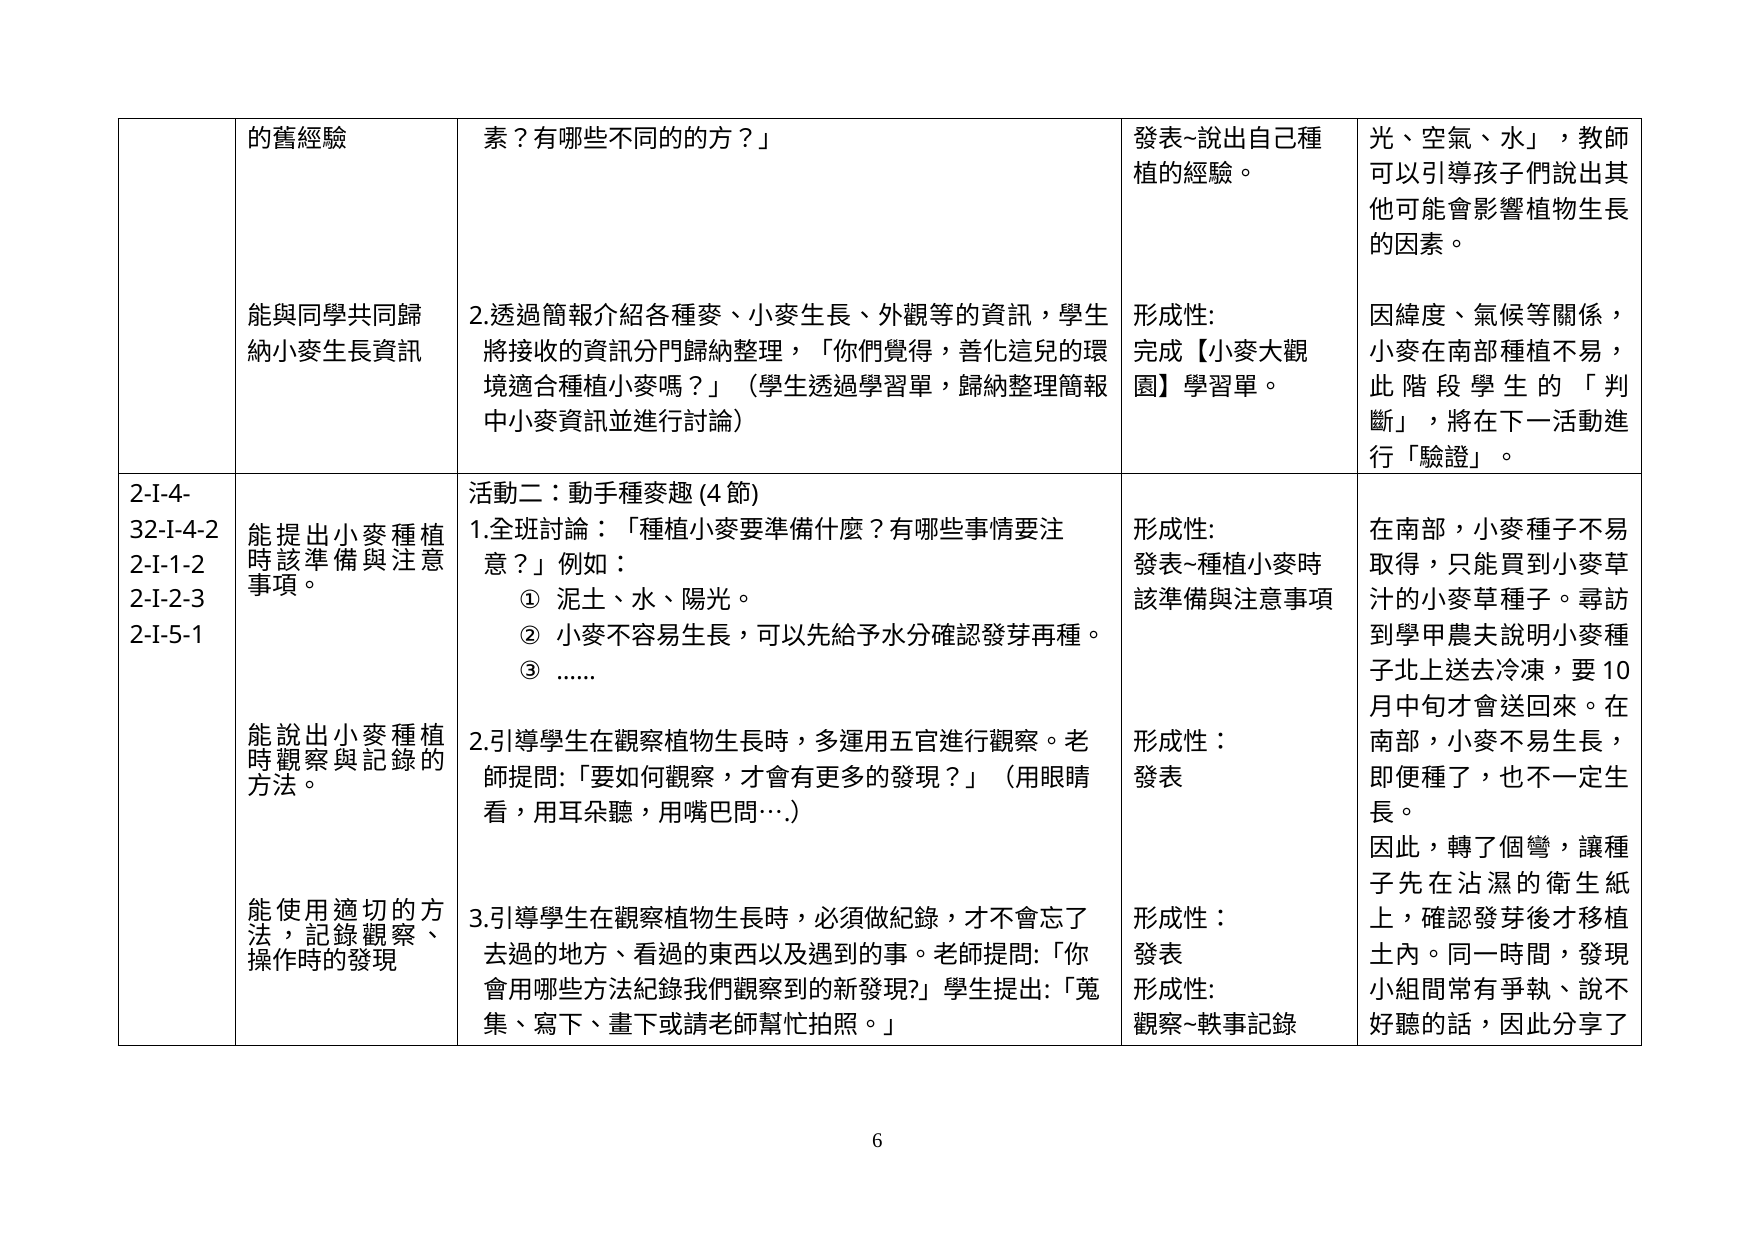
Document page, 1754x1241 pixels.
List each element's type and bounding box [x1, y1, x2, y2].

table_cell [236, 474, 457, 1045]
table_cell [1122, 474, 1357, 1045]
table_cell [1122, 119, 1357, 473]
table_cell [236, 119, 457, 473]
table_cell [119, 474, 235, 1045]
table_cell [1358, 474, 1641, 1045]
table_cell [458, 474, 1121, 1045]
table_cell [1358, 119, 1641, 473]
table_cell [458, 119, 1121, 473]
table_cell [119, 119, 235, 473]
